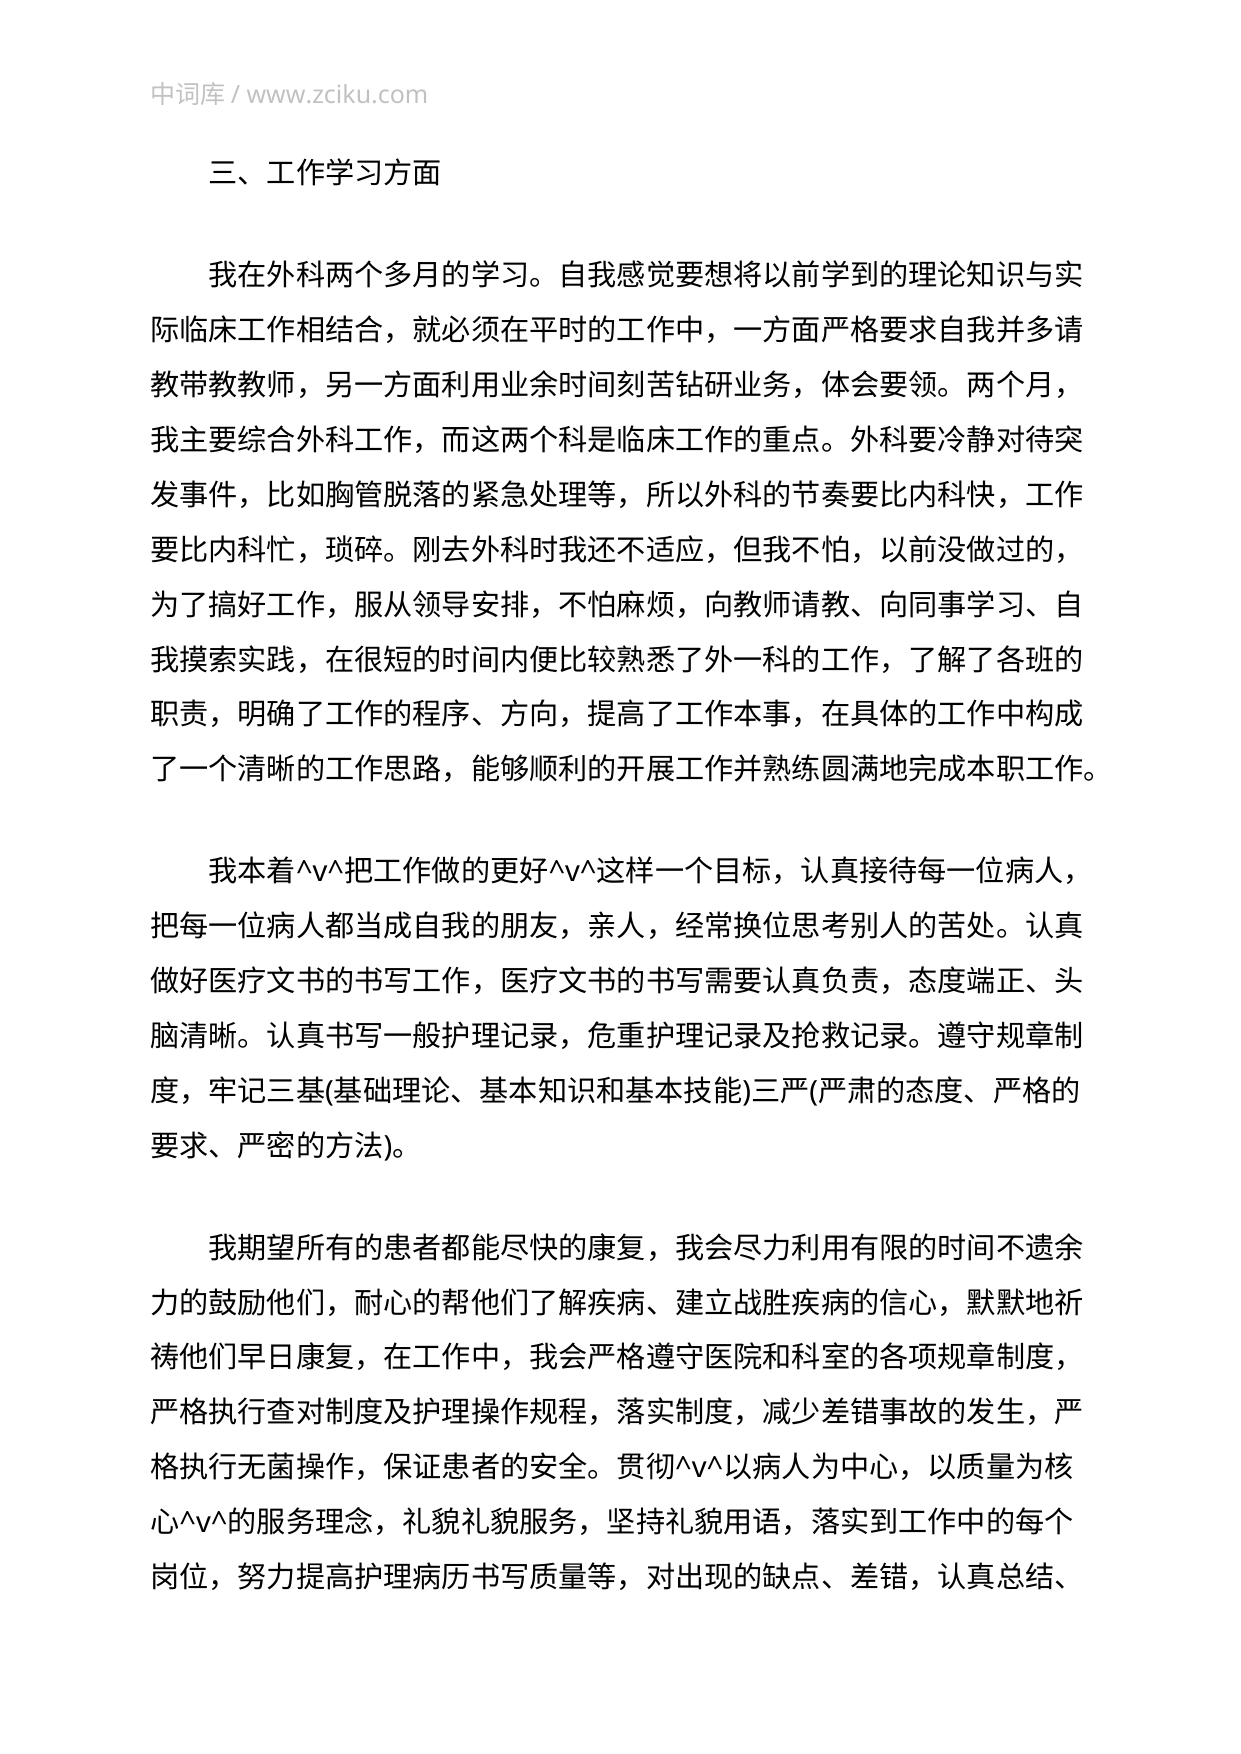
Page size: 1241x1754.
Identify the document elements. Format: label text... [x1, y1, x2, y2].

text 我本着^v^把工作做的更好^v^这样一个目标，认真接待每一位病人，把每一位病人都当成自我的朋友，亲人，经常换位思考别人的苦处。认真做好医疗文书的书写工作，医疗文书的书写需要认真负责，态度端正、头脑清晰。认真书写一般护理记录，危重护理记录及抢救记录。遵守规章制度，牢记三基(基础理论、基本知识和基本技能)三严(严肃的态度、严格的要求、严密的方法)。 [150, 848, 1090, 1165]
text 我在外科两个多月的学习。自我感觉要想将以前学到的理论知识与实际临床工作相结合，就必须在平时的工作中，一方面严格要求自我并多请教带教教师，另一方面利用业余时间刻苦钻研业务，体会要领。两个月，我主要综合外科工作，而这两个科是临床工作的重点。外科要冷静对待突发事件，比如胸管脱落的紧急处理等，所以外科的节奏要比内科快，工作要比内科忙，琐碎。刚去外科时我还不适应，但我不怕，以前没做过的，为了搞好工作，服从领导安排，不怕麻烦，向教师请教、向同事学习、自我摸索实践，在很短的时间内便比较熟悉了外一科的工作，了解了各班的职责，明确了工作的程序、方向，提高了工作本事，在具体的工作中构成了一个清晰的工作思路，能够顺利的开展工作并熟练圆满地完成本职工作。 [150, 252, 1090, 788]
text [150, 1224, 1090, 1596]
text 三、工作学习方面 [150, 150, 1090, 192]
